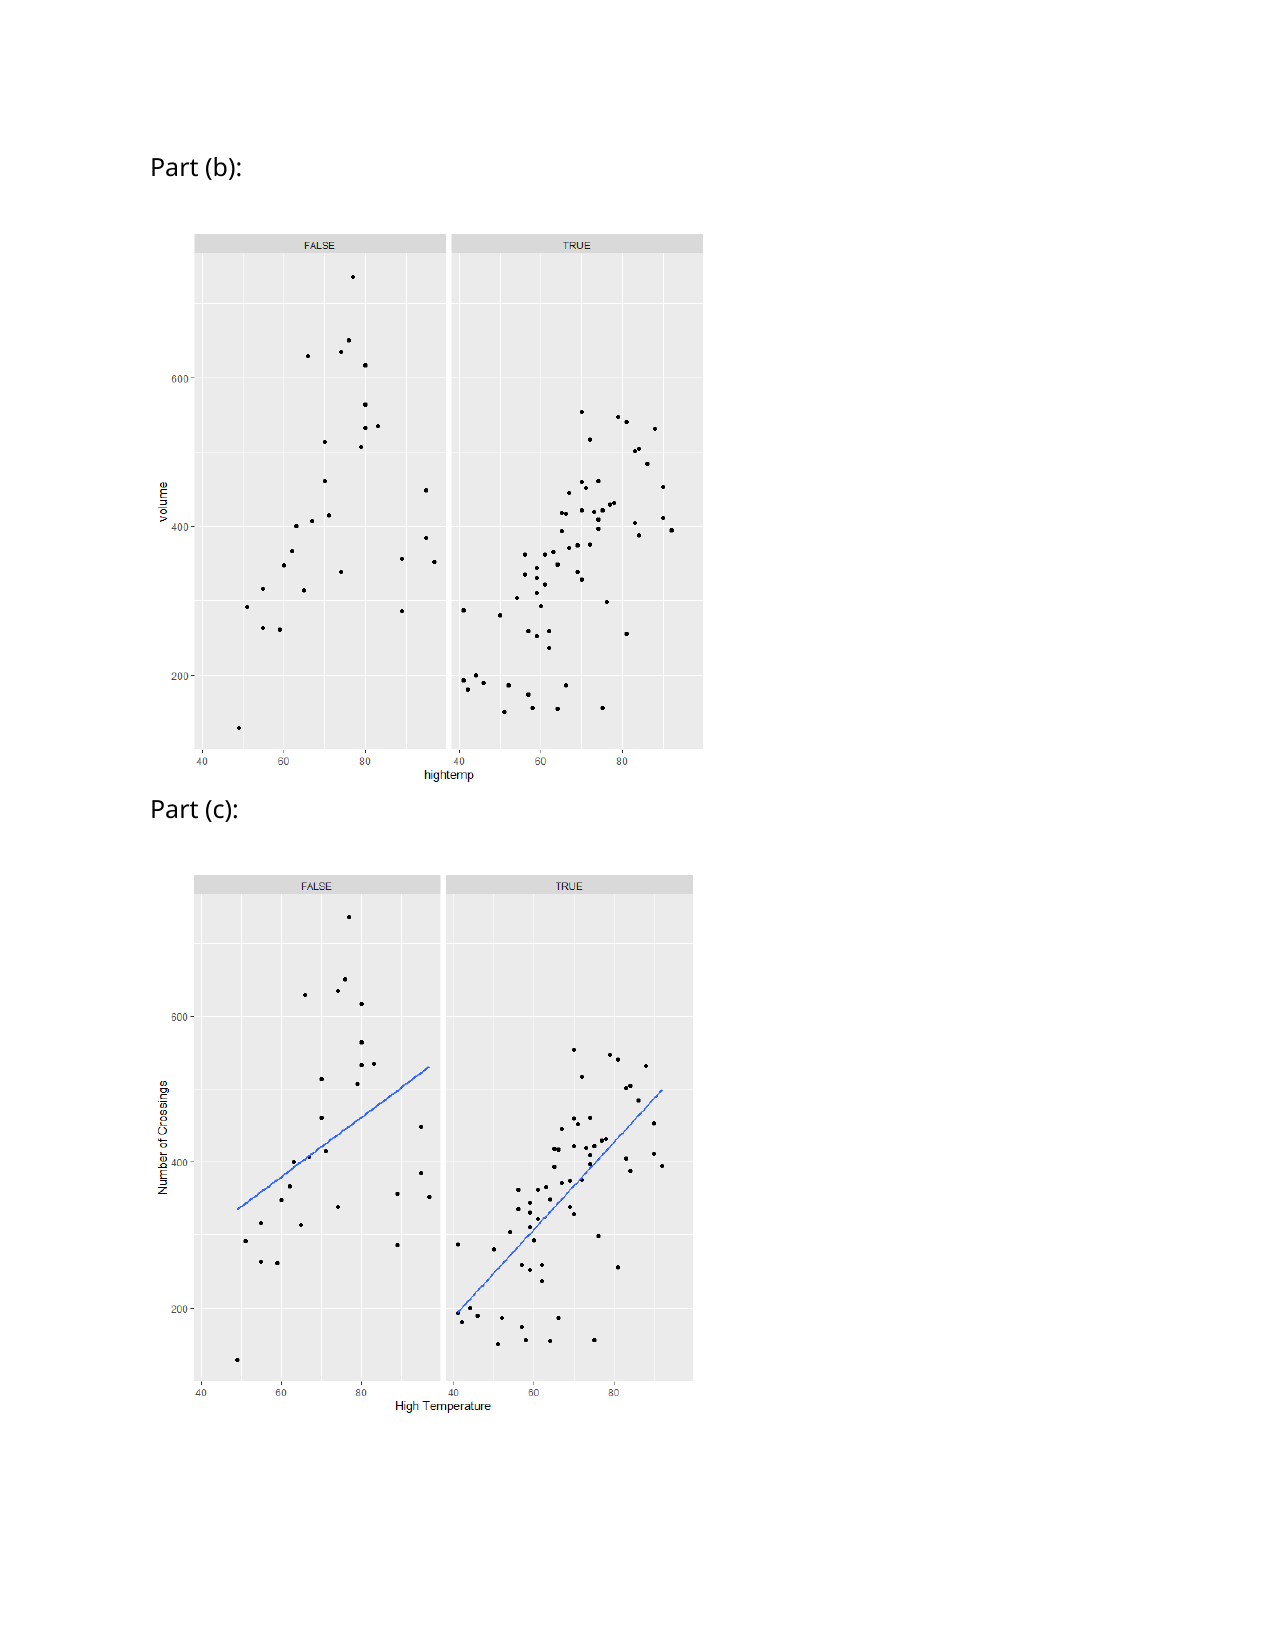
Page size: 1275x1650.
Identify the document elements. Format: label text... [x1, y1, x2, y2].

text Part (b): [150, 150, 1125, 184]
picture [150, 228, 709, 787]
text Part (c): [150, 791, 1125, 825]
picture [150, 869, 699, 1418]
